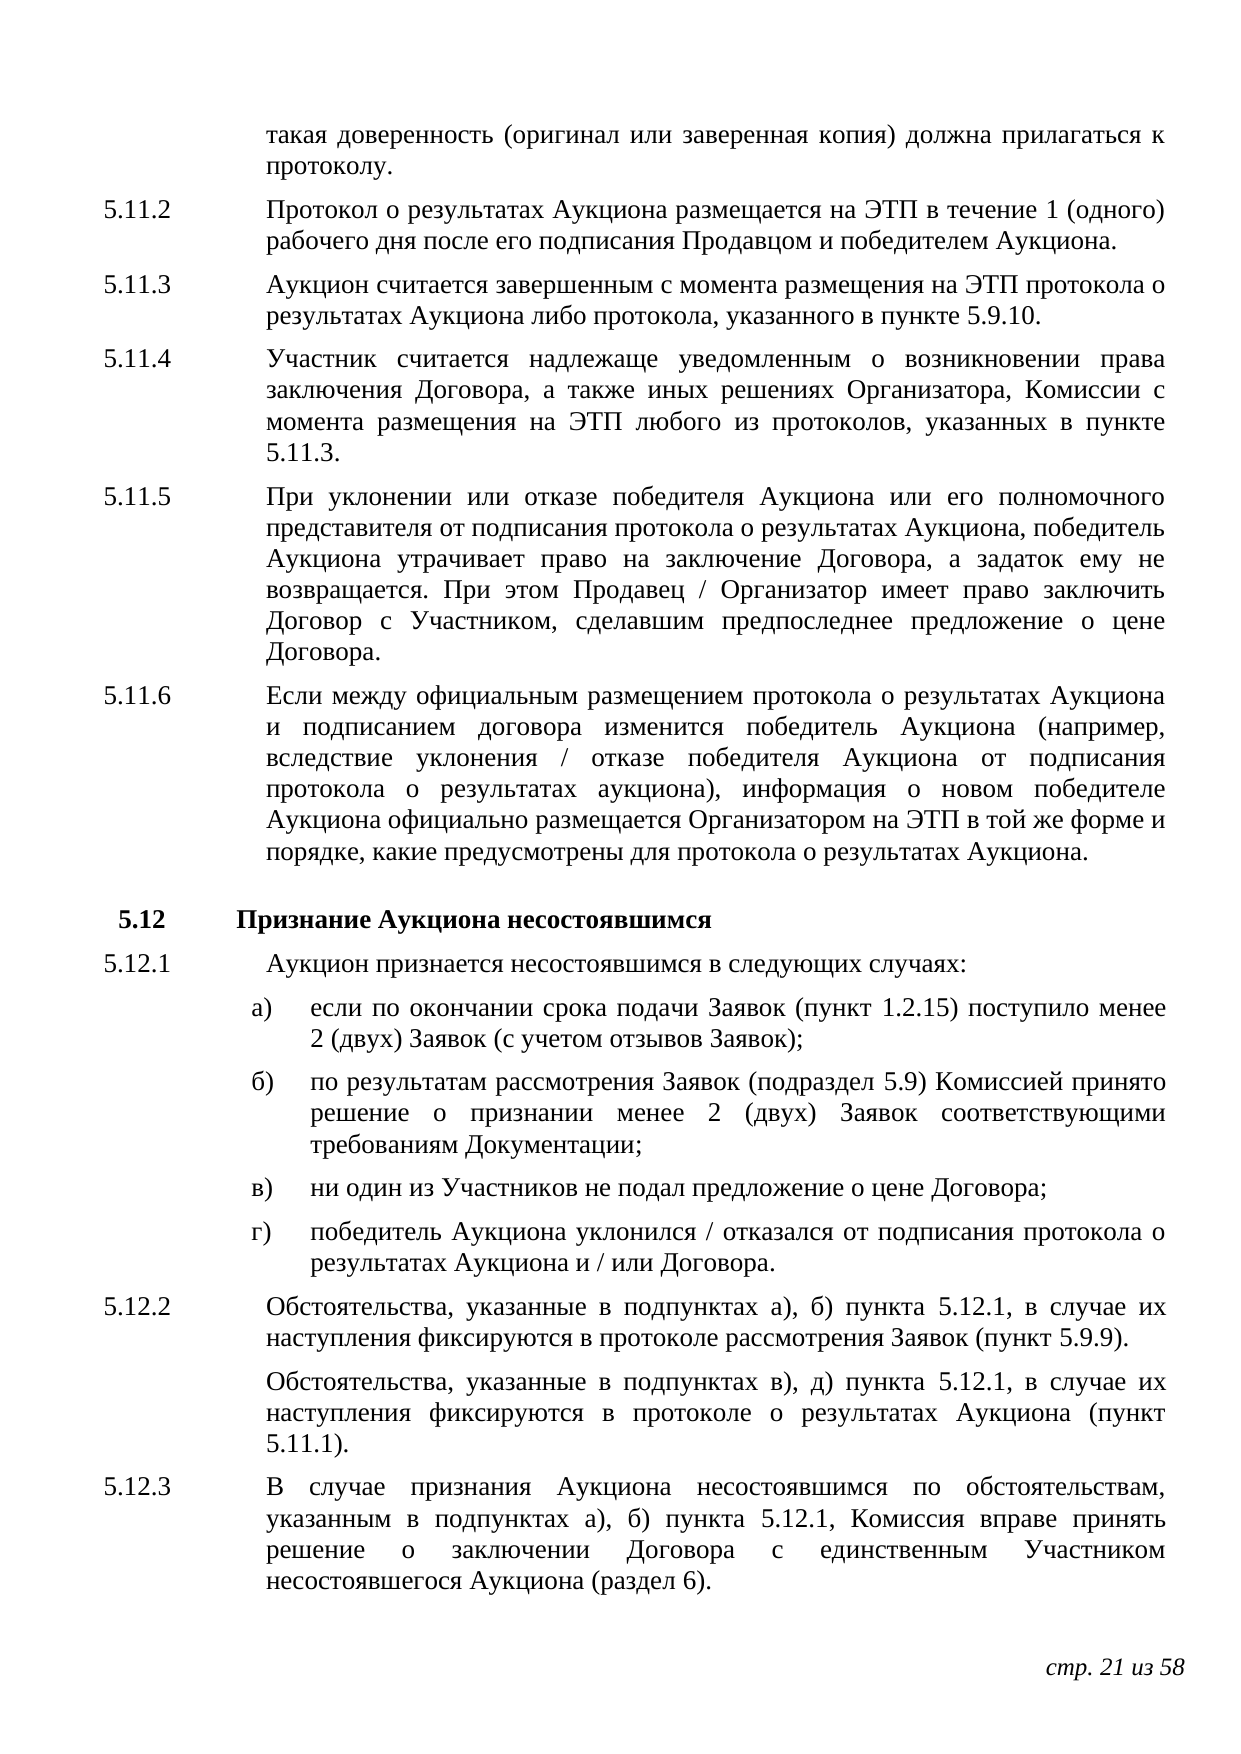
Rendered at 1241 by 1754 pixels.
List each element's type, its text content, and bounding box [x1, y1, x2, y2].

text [103, 118, 1167, 180]
text При уклонении или отказе победителя Аукциона или его полномочного представителя от подписания протокола о результатах Аукциона, победитель Аукциона утрачивает право на заключение Договора, а задаток ему не возвращается. При этом Продавец / Организатор имеет право заключить Договор с Участником, сделавшим предпоследнее предложение о цене Договора. [103, 479, 1167, 666]
text Аукцион признается несостоявшимся в следующих случаях: [103, 947, 1167, 978]
text Аукцион считается завершенным с момента размещения на ЭТП протокола о результатах Аукциона либо протокола, указанного в пункте 5.9.10. [103, 268, 1167, 330]
text победитель Аукциона уклонился / отказался от подписания протокола о результатах Аукциона и / или Договора. [251, 1215, 1167, 1277]
list Обстоятельства, указанные в подпунктах в), д) пункта 5.12.1, в случае их наступления фиксируются в протоколе о результатах Аукциона (пункт 5.11.1). [266, 1364, 1167, 1458]
text В случае признания Аукциона несостоявшимся по обстоятельствам, указанным в подпунктах а), б) пункта 5.12.1, Комиссия вправе принять решение о заключении Договора с единственным Участником несостоявшегося Аукциона (раздел 6). [103, 1471, 1167, 1595]
text Протокол о результатах Аукциона размещается на ЭТП в течение 1 (одного) рабочего дня после его подписания Продавцом и победителем Аукциона. [103, 193, 1167, 255]
text по результатам рассмотрения Заявок (подраздел 5.9) Комиссией принято решение о признании менее 2 (двух) Заявок соответствующими требованиям Документации; [251, 1065, 1167, 1159]
text ни один из Участников не подал предложение о цене Договора; [251, 1171, 1167, 1202]
text Участник считается надлежаще уведомленным о возникновении права заключения Договора, а также иных решениях Организатора, Комиссии с момента размещения на ЭТП любого из протоколов, указанных в пункте 5.11.3. [103, 342, 1167, 467]
subtitle Признание Аукциона несостоявшимся [118, 903, 1167, 934]
text Обстоятельства, указанные в подпунктах а), б) пункта 5.12.1, в случае их наступления фиксируются в протоколе рассмотрения Заявок (пункт 5.9.9). [103, 1290, 1167, 1352]
text Если между официальным размещением протокола о результатах Аукциона и подписанием договора изменится победитель Аукциона (например, вследствие уклонения / отказе победителя Аукциона от подписания протокола о результатах аукциона), информация о новом победителе Аукциона официально размещается Организатором на ЭТП в той же форме и порядке, какие предусмотрены для протокола о результатах Аукциона. [103, 679, 1167, 866]
text если по окончании срока подачи Заявок (пункт 1.2.15) поступило менее 2 (двух) Заявок (с учетом отзывов Заявок); [251, 991, 1167, 1053]
